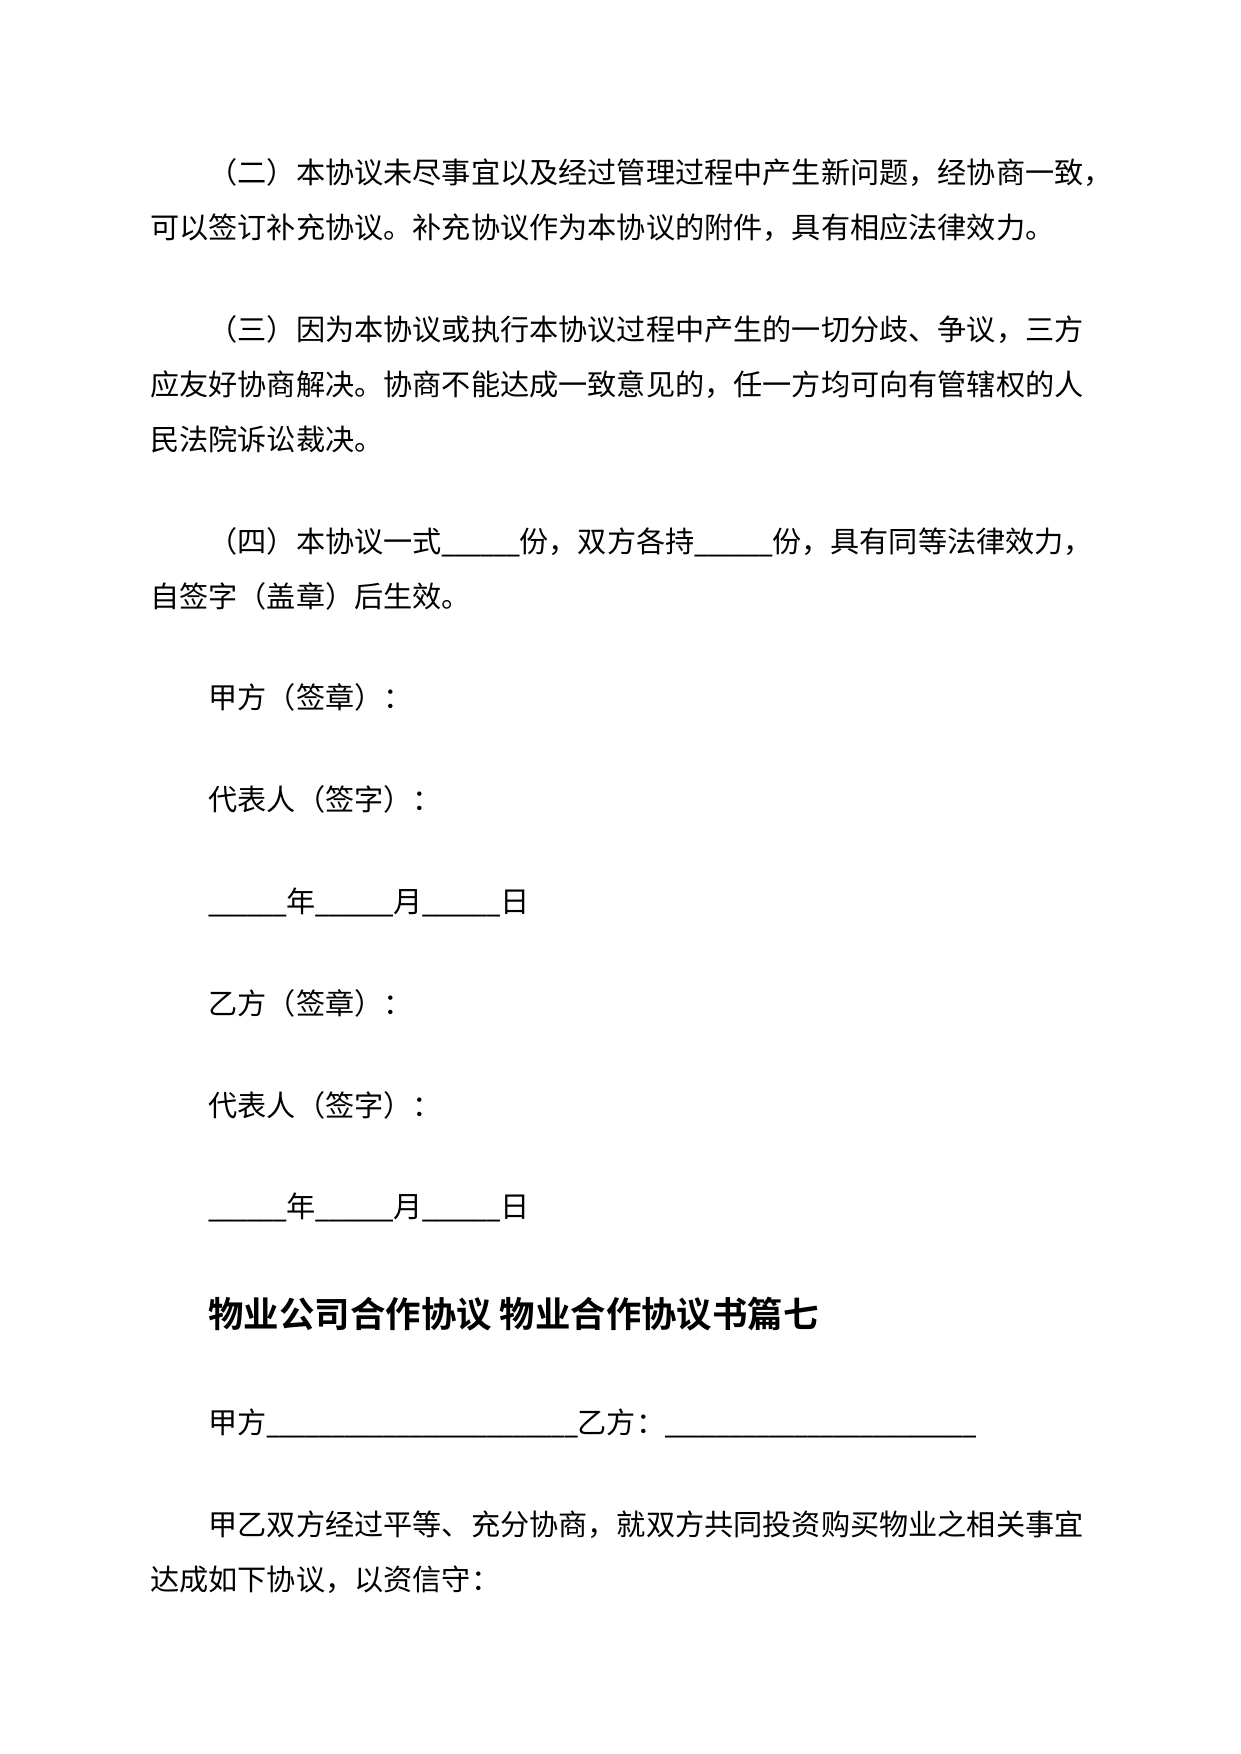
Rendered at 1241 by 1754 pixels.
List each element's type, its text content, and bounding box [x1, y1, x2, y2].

text 代表人（签字）： [150, 777, 1090, 819]
text ______年______月______日 [150, 1184, 1090, 1226]
text 代表人（签字）： [150, 1082, 1090, 1124]
text 甲方________________________乙方：________________________ [150, 1399, 1090, 1442]
text 甲乙双方经过平等、充分协商，就双方共同投资购买物业之相关事宜达成如下协议，以资信守： [150, 1501, 1090, 1599]
text 物业公司合作协议 物业合作协议书篇七 [150, 1286, 1090, 1337]
text （二）本协议未尽事宜以及经过管理过程中产生新问题，经协商一致，可以签订补充协议。补充协议作为本协议的附件，具有相应法律效力。 [150, 150, 1090, 247]
text ______年______月______日 [150, 878, 1090, 921]
text 甲方（签章）： [150, 675, 1090, 717]
text （三）因为本协议或执行本协议过程中产生的一切分歧、争议，三方应友好协商解决。协商不能达成一致意见的，任一方均可向有管辖权的人民法院诉讼裁决。 [150, 307, 1090, 459]
text （四）本协议一式______份，双方各持______份，具有同等法律效力，自签字（盖章）后生效。 [150, 518, 1090, 616]
text 乙方（签章）： [150, 981, 1090, 1023]
